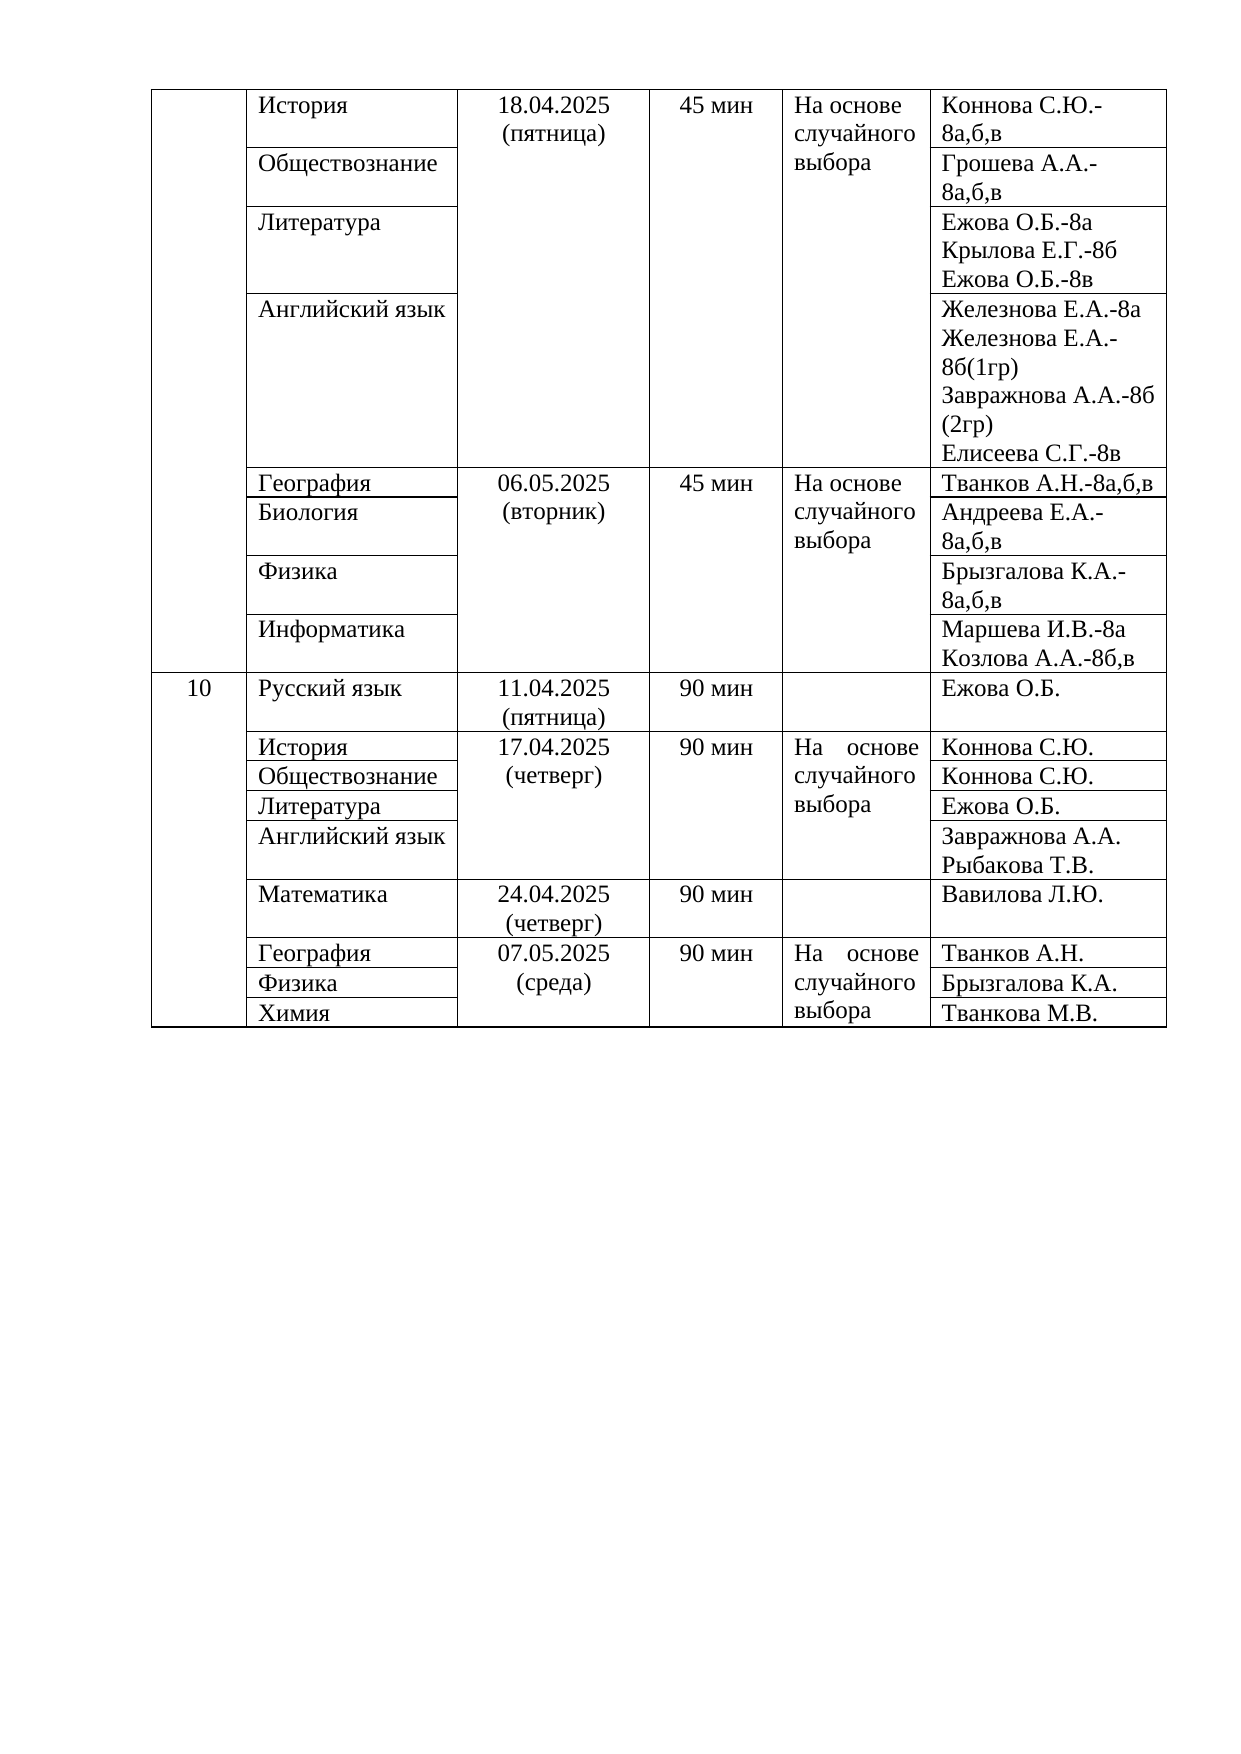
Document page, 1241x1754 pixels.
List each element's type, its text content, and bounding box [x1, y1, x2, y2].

table_cell 90 мин [650, 938, 782, 1026]
table_cell Литература [247, 207, 457, 293]
table_cell Андреева Е.А.-8а,б,в [931, 498, 1166, 555]
table_cell Биология [247, 498, 457, 555]
table_cell 10 [152, 673, 246, 1026]
table_cell 18.04.2025 (пятница) [458, 90, 649, 467]
table_cell [783, 880, 930, 937]
table_cell 07.05.2025 (среда) [458, 938, 649, 1026]
table_cell Физика [247, 556, 457, 613]
table_cell История [247, 90, 457, 147]
table_cell Английский язык [247, 294, 457, 467]
table_cell Тванкова М.В. [931, 998, 1166, 1026]
table_cell География [247, 938, 457, 967]
table_cell Английский язык [247, 821, 457, 878]
table_cell Математика [247, 880, 457, 937]
table_cell Тванков А.Н.-8а,б,в [931, 468, 1166, 496]
table_cell Коннова С.Ю. [931, 761, 1166, 790]
table_cell Коннова С.Ю.-8а,б,в [931, 90, 1166, 147]
table_cell Грошева А.А.-8а,б,в [931, 148, 1166, 206]
table_cell Ежова О.Б. [931, 791, 1166, 820]
table_cell Завражнова А.А. Рыбакова Т.В. [931, 821, 1166, 878]
table_cell Железнова Е.А.-8а Железнова Е.А.-8б(1гр) Завражнова А.А.-8б (2гр) Елисеева С.Г.-8в [931, 294, 1166, 467]
table_cell На основе случайного выбора [783, 732, 930, 878]
table_cell 8 [152, 90, 246, 672]
table_cell Информатика [247, 615, 457, 672]
table_cell Брызгалова К.А. [931, 968, 1166, 997]
table_cell 45 мин [650, 90, 782, 467]
table_cell Ежова О.Б.-8а Крылова Е.Г.-8б Ежова О.Б.-8в [931, 207, 1166, 293]
table_cell Вавилова Л.Ю. [931, 880, 1166, 937]
table_cell История [247, 732, 457, 760]
table_cell Коннова С.Ю. [931, 732, 1166, 760]
table_cell [783, 673, 930, 731]
table_cell Маршева И.В.-8а Козлова А.А.-8б,в [931, 615, 1166, 672]
table_cell На основе случайного выбора [783, 938, 930, 1026]
table_cell 90 мин [650, 732, 782, 878]
table_cell Русский язык [247, 673, 457, 731]
table_cell Обществознание [247, 761, 457, 790]
table_cell 90 мин [650, 880, 782, 937]
table_cell 06.05.2025 (вторник) [458, 468, 649, 672]
table_cell Литература [247, 791, 457, 820]
table_cell Ежова О.Б. [931, 673, 1166, 731]
table_cell Тванков А.Н. [931, 938, 1166, 967]
table_cell 90 мин [650, 673, 782, 731]
table_cell Обществознание [247, 148, 457, 206]
table_cell Химия [247, 998, 457, 1026]
table_cell 24.04.2025 (четверг) [458, 880, 649, 937]
table_cell На основе случайного выбора [783, 468, 930, 672]
table_cell География [247, 468, 457, 496]
table_cell 11.04.2025 (пятница) [458, 673, 649, 731]
table_cell 17.04.2025 (четверг) [458, 732, 649, 878]
table_cell На основе случайного выбора [783, 90, 930, 467]
table_cell 45 мин [650, 468, 782, 672]
table_cell Физика [247, 968, 457, 997]
table_cell Брызгалова К.А.-8а,б,в [931, 556, 1166, 613]
